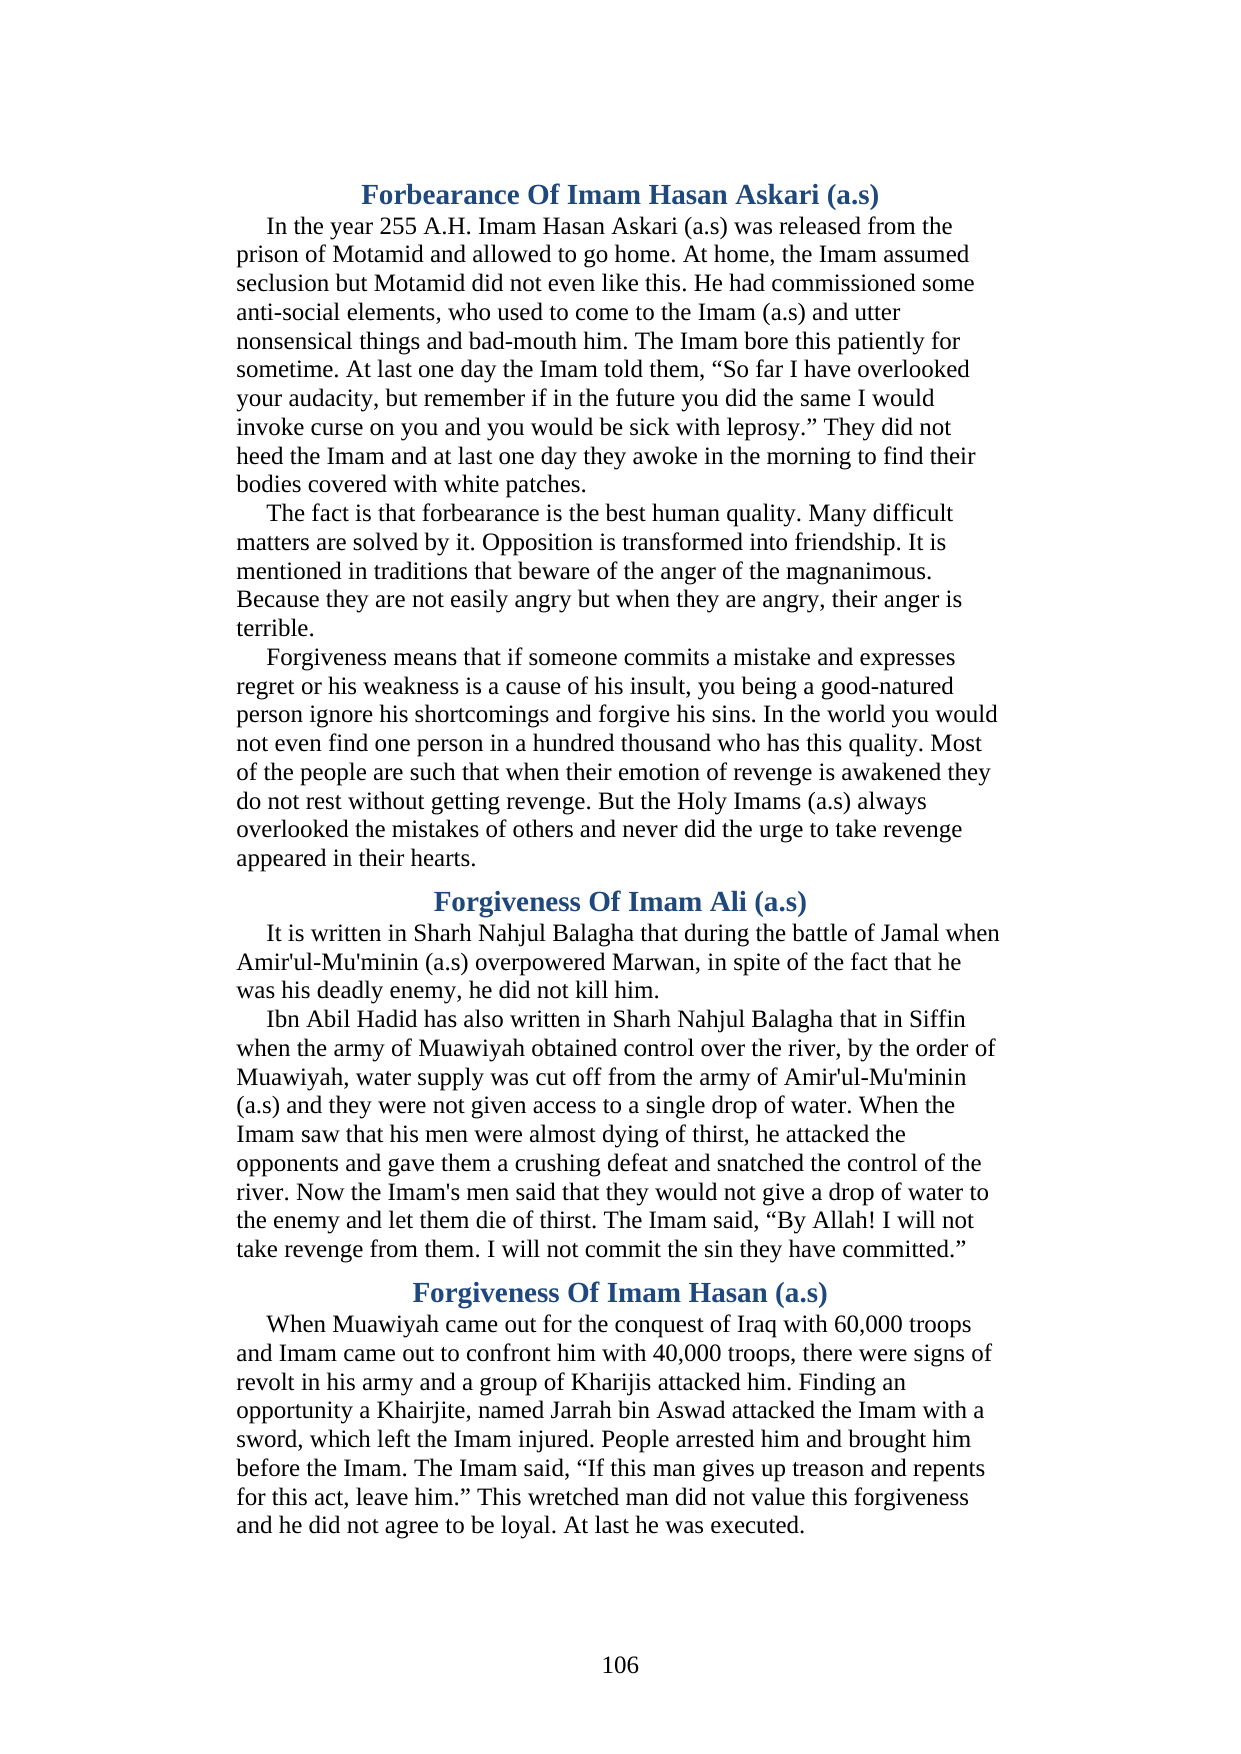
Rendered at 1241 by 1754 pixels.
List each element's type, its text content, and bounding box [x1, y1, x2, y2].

text Ibn Abil Hadid has also written in Sharh Nahjul Balagha that in Siffin when the army of Muawiyah obtained control over the river, by the order of Muawiyah, water supply was cut off from the army of Amir'ul-Mu'minin (a.s) and they were not given access to a single drop of water. When the Imam saw that his men were almost dying of thirst, he attacked the opponents and gave them a crushing defeat and snatched the control of the river. Now the Imam's men said that they would not give a drop of water to the enemy and let them die of thirst. The Imam said, “By Allah! I will not take revenge from them. I will not commit the sin they have committed.” [236, 1004, 1004, 1263]
text Forgiveness means that if someone commits a mistake and expresses regret or his weakness is a cause of his insult, you being a good-natured person ignore his shortcomings and forgive his sins. In the world you would not even find one person in a hundred thousand who has this quality. Most of the people are such that when their emotion of revenge is awakened they do not rest without getting revenge. But the Holy Imams (a.s) always overlooked the mistakes of others and never did the urge to take revenge appeared in their hearts. [236, 642, 1004, 872]
text The fact is that forbearance is the best human quality. Many difficult matters are solved by it. Opposition is transformed into friendship. It is mentioned in traditions that beware of the anger of the magnanimous. Because they are not easily angry but when they are angry, their anger is terrible. [236, 498, 1004, 642]
subtitle Forgiveness Of Imam Hasan (a.s) [236, 1276, 1004, 1309]
subtitle Forbearance Of Imam Hasan Askari (a.s) [236, 177, 1004, 211]
text When Muawiyah came out for the conquest of Iraq with 60,000 troops and Imam came out to confront him with 40,000 troops, there were signs of revolt in his army and a group of Kharijis attacked him. Finding an opportunity a Khairjite, named Jarrah bin Aswad attacked the Imam with a sword, which left the Imam injured. People arrested him and brought him before the Imam. The Imam said, “If this man gives up treason and repents for this act, leave him.” This wretched man did not value this forgiveness and he did not agree to be loyal. At last he was executed. [236, 1309, 1004, 1539]
text It is written in Sharh Nahjul Balagha that during the battle of Jamal when Amir'ul-Mu'minin (a.s) overpowered Marwan, in spite of the fact that he was his deadly enemy, he did not kill him. [236, 918, 1004, 1004]
text In the year 255 A.H. Imam Hasan Askari (a.s) was released from the prison of Motamid and allowed to go home. At home, the Imam assumed seclusion but Motamid did not even like this. He had commissioned some anti-social elements, who used to come to the Imam (a.s) and utter nonsensical things and bad-mouth him. The Imam bore this patiently for sometime. At last one day the Imam told them, “So far I have overlooked your audacity, but remember if in the future you did the same I would invoke curse on you and you would be sick with leprosy.” They did not heed the Imam and at last one day they awoke in the morning to find their bodies covered with white patches. [236, 211, 1004, 498]
subtitle Forgiveness Of Imam Ali (a.s) [236, 884, 1004, 918]
